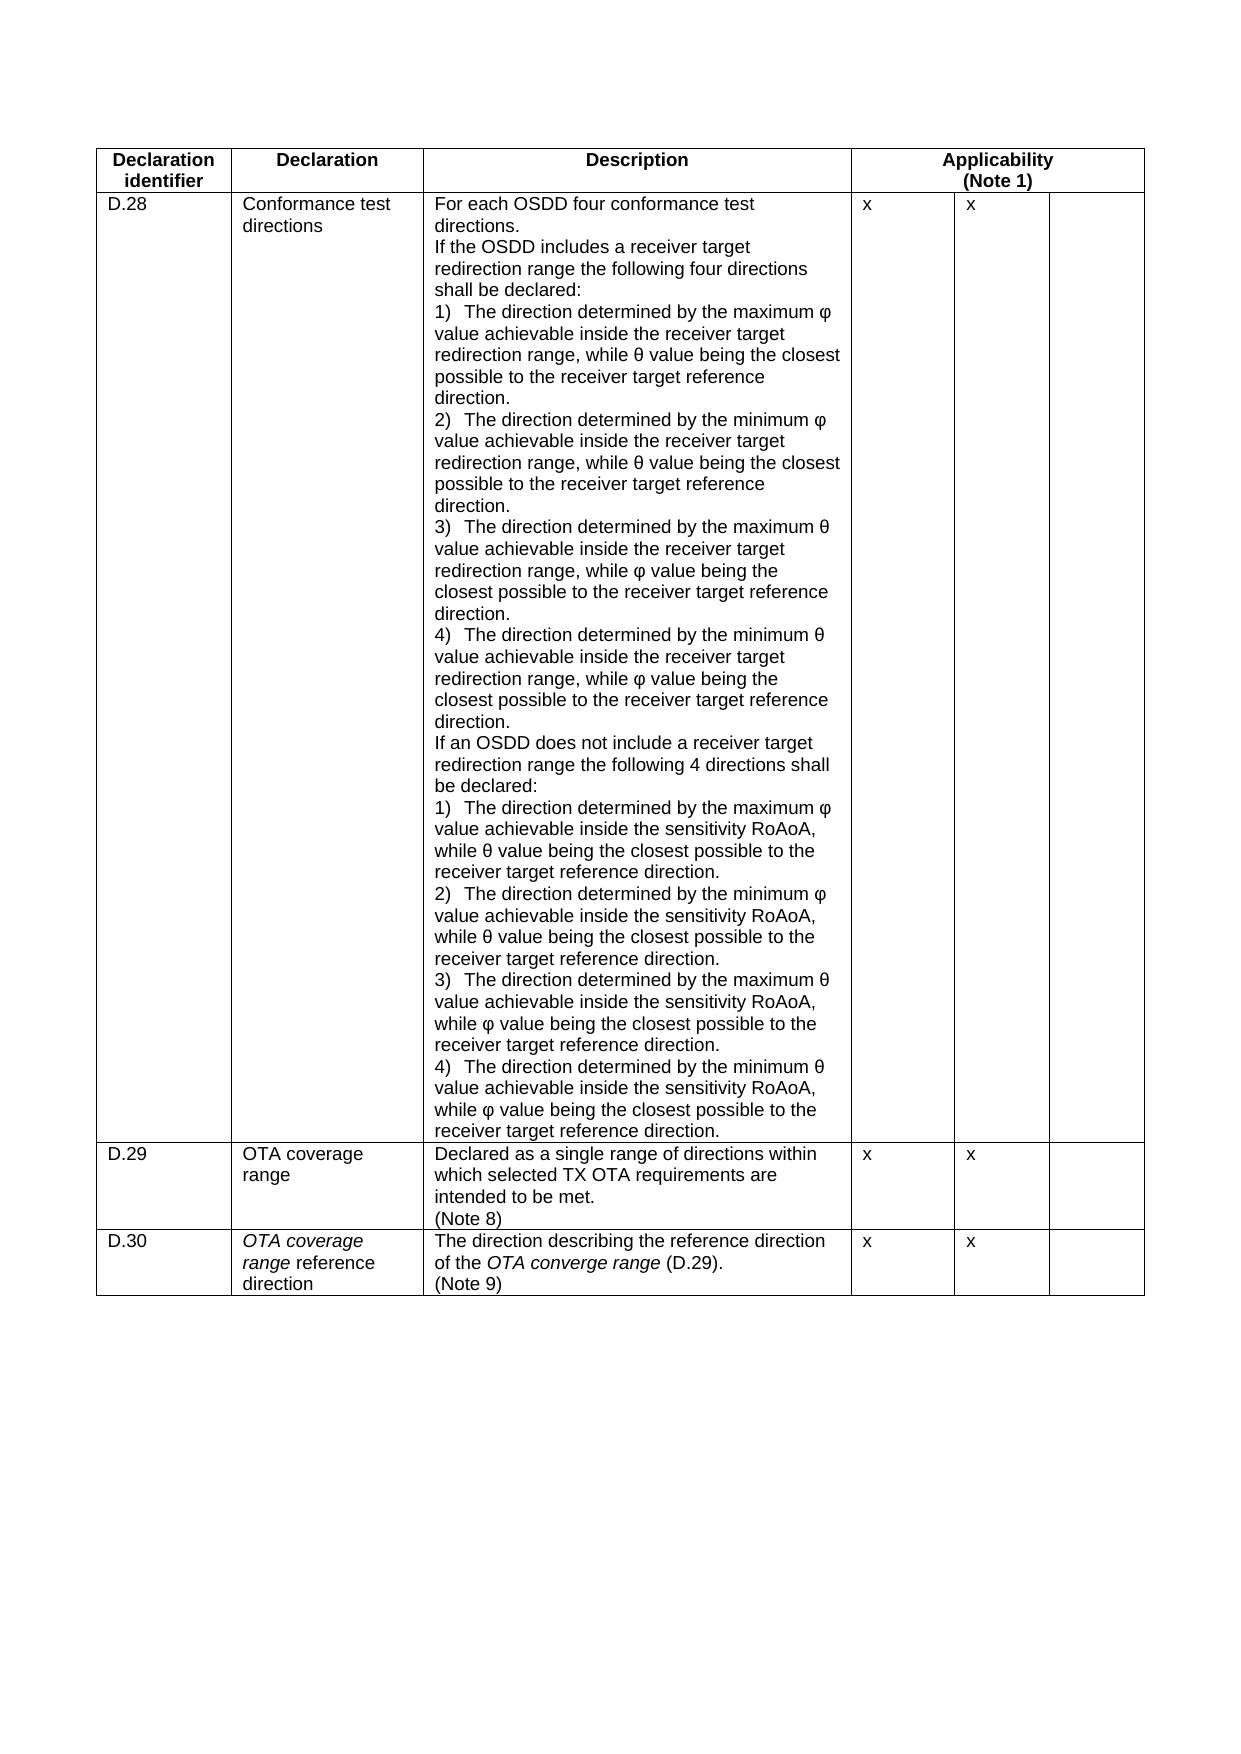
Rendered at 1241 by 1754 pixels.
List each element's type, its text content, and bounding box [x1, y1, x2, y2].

table_cell x [955, 1143, 1049, 1229]
table_cell D.28 [97, 193, 231, 1142]
table_header Applicability (Note 1) [852, 149, 1144, 192]
table_cell OTA coverage range reference direction [232, 1230, 423, 1295]
table_cell x [955, 1230, 1049, 1295]
table_cell x [852, 1230, 954, 1295]
table_cell For each OSDD four conformance test directions. If the OSDD includes a receiver target redirection range the following four directions shall be declared: 1) The direction determined by the maximum φ value achievable inside the receiver target redirection range, while θ value being the closest possible to the receiver target reference direction. 2) The direction determined by the minimum φ value achievable inside the receiver target redirection range, while θ value being the closest possible to the receiver target reference direction. 3) The direction determined by the maximum θ value achievable inside the receiver target redirection range, while φ value being the closest possible to the receiver target reference direction. 4) The direction determined by the minimum θ value achievable inside the receiver target redirection range, while φ value being the closest possible to the receiver target reference direction. If an OSDD does not include a receiver target redirection range the following 4 directions shall be declared: 1) The direction determined by the maximum φ value achievable inside the sensitivity RoAoA, while θ value being the closest possible to the receiver target reference direction. 2) The direction determined by the minimum φ value achievable inside the sensitivity RoAoA, while θ value being the closest possible to the receiver target reference direction. 3) The direction determined by the maximum θ value achievable inside the sensitivity RoAoA, while φ value being the closest possible to the receiver target reference direction. 4) The direction determined by the minimum θ value achievable inside the sensitivity RoAoA, while φ value being the closest possible to the receiver target reference direction. [424, 193, 851, 1142]
table_cell D.29 [97, 1143, 231, 1229]
table_cell The direction describing the reference direction of the OTA converge range (D.29). (Note 9) [424, 1230, 851, 1295]
table_cell [1050, 1230, 1144, 1295]
table_cell Declared as a single range of directions within which selected TX OTA requirements are intended to be met. (Note 8) [424, 1143, 851, 1229]
table_header Declaration identifier [97, 149, 231, 192]
table_header Description [424, 149, 851, 192]
table_header Declaration [232, 149, 423, 192]
table_cell [1050, 1143, 1144, 1229]
table_cell x [852, 1143, 954, 1229]
table_cell [1050, 193, 1144, 1142]
table_cell OTA coverage range [232, 1143, 423, 1229]
table_cell Conformance test directions [232, 193, 423, 1142]
table_cell x [852, 193, 954, 1142]
table_cell D.30 [97, 1230, 231, 1295]
table_cell x [955, 193, 1049, 1142]
